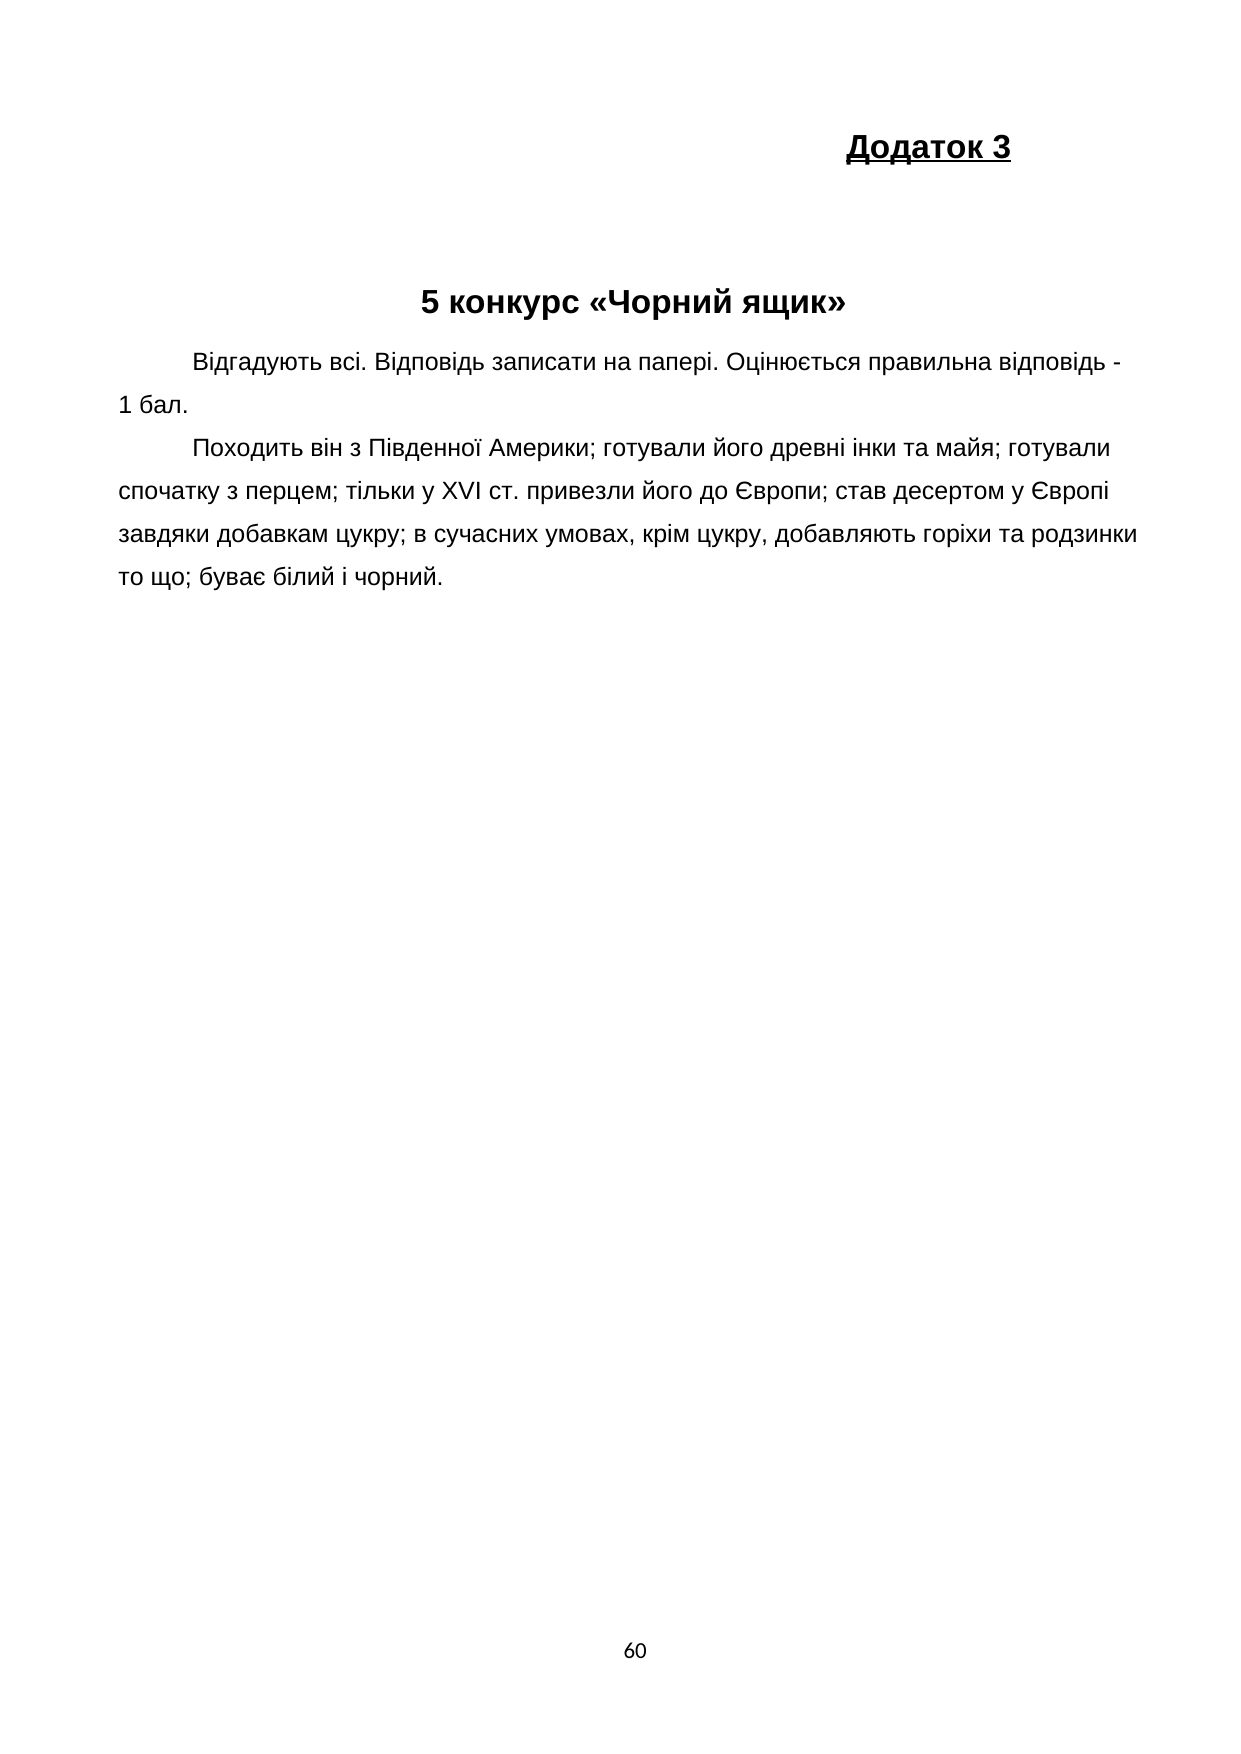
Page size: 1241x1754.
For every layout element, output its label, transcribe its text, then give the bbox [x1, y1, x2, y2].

text 5 конкурс «Чорний ящик» [118, 281, 1149, 321]
text Відгадують всі. Відповідь записати на папері. Оцінюється правильна відповідь - 1 бал. [118, 346, 1152, 418]
text Додаток 3 [634, 127, 1149, 165]
text Походить він з Південної Америки; готували його древні інки та майя; готували спочатку з перцем; тільки у XVI ст. привезли його до Європи; став десертом у Європі завдяки добавкам цукру; в сучасних умовах, крім цукру, добавляють горіхи та родзинки то що; буває білий і чорний. [118, 433, 1152, 591]
